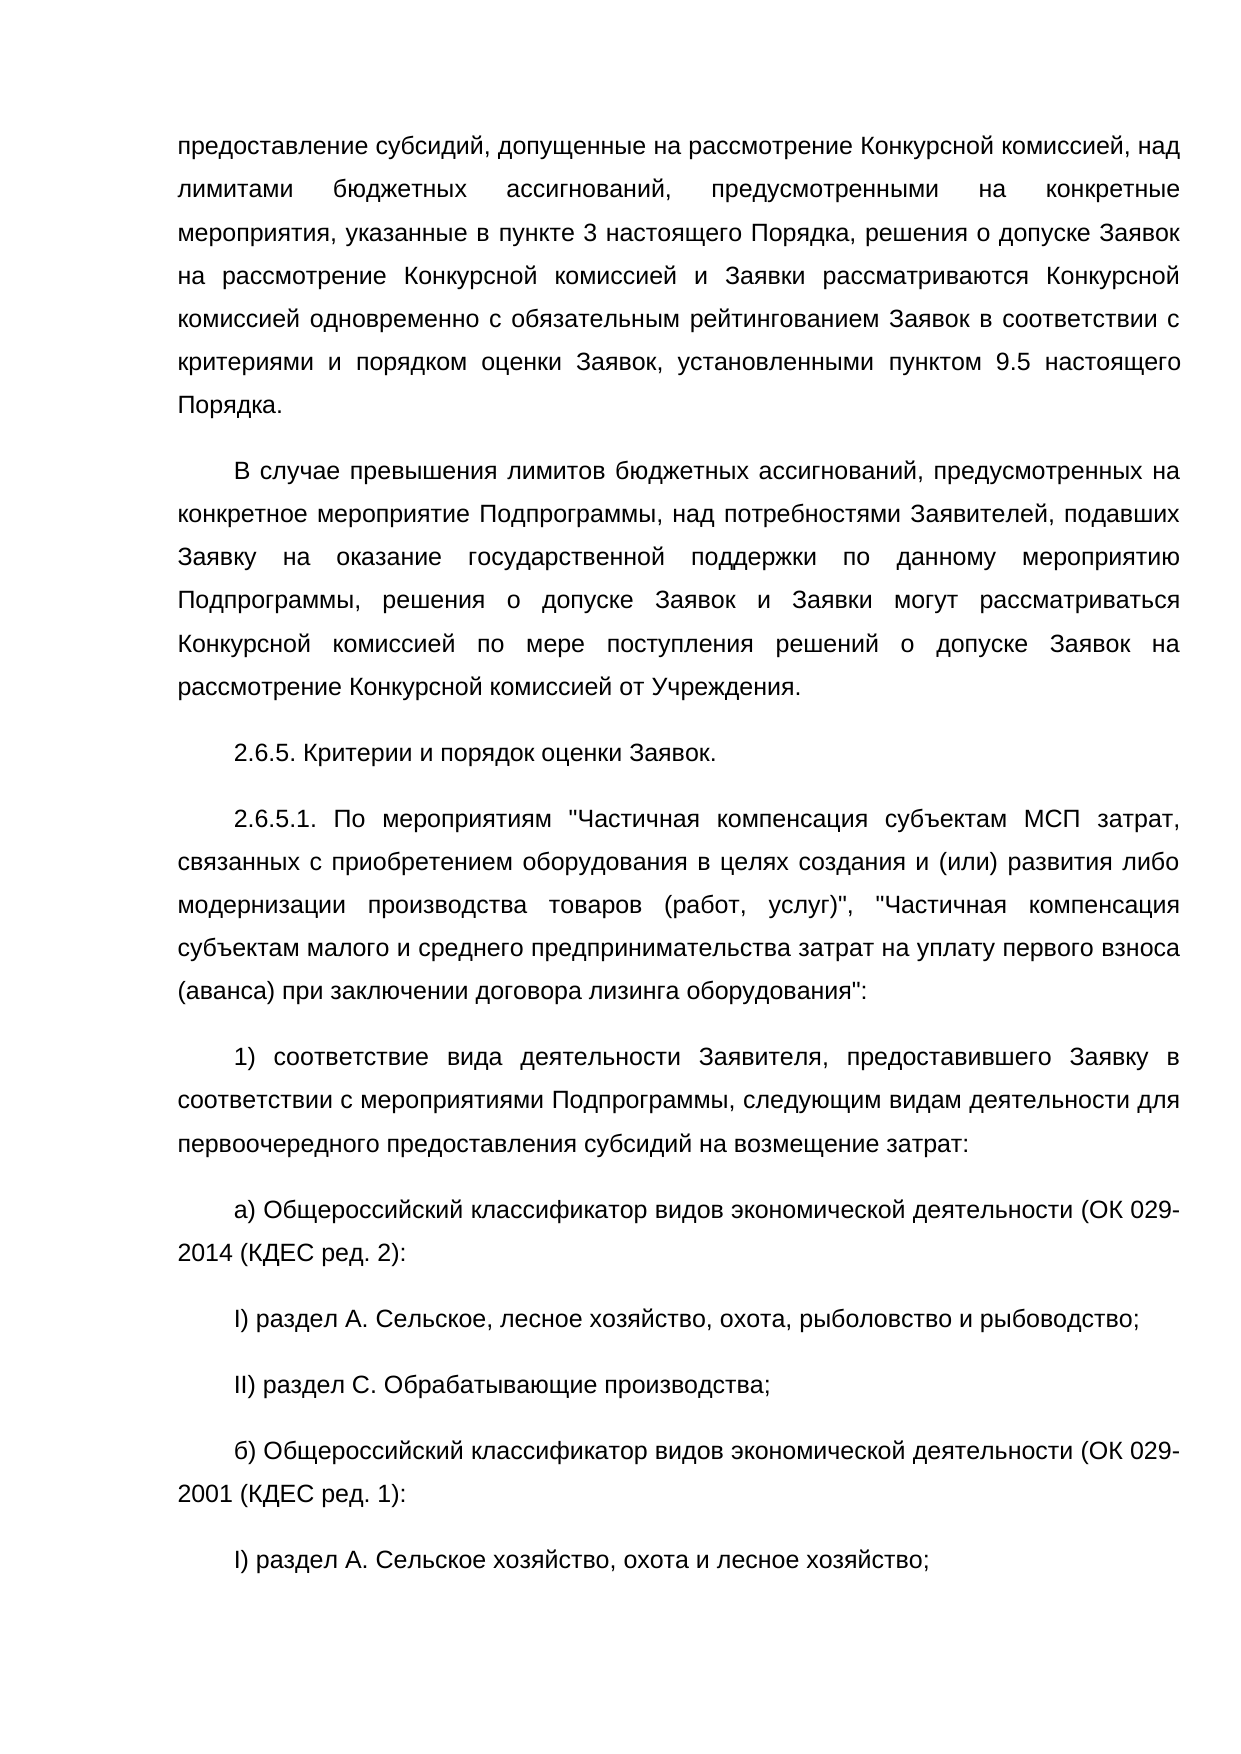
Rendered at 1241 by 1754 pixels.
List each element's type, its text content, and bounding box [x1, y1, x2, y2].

text 1) соответствие вида деятельности Заявителя, предоставившего Заявку в соответствии с мероприятиями Подпрограммы, следующим видам деятельности для первоочередного предоставления субсидий на возмещение затрат: [177, 1042, 1181, 1157]
text б) Общероссийский классификатор видов экономической деятельности (ОК 029-2001 (КДЕС ред. 1): [177, 1436, 1181, 1508]
text I) раздел A. Сельское хозяйство, охота и лесное хозяйство; [177, 1545, 1181, 1574]
text I) раздел A. Сельское, лесное хозяйство, охота, рыболовство и рыбоводство; [177, 1304, 1181, 1333]
text II) раздел C. Обрабатывающие производства; [177, 1370, 1181, 1399]
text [177, 131, 1181, 419]
text 2.6.5.1. По мероприятиям "Частичная компенсация субъектам МСП затрат, связанных с приобретением оборудования в целях создания и (или) развития либо модернизации производства товаров (работ, услуг)", "Частичная компенсация субъектам малого и среднего предпринимательства затрат на уплату первого взноса (аванса) при заключении договора лизинга оборудования": [177, 804, 1181, 1005]
text В случае превышения лимитов бюджетных ассигнований, предусмотренных на конкретное мероприятие Подпрограммы, над потребностями Заявителей, подавших Заявку на оказание государственной поддержки по данному мероприятию Подпрограммы, решения о допуске Заявок и Заявки могут рассматриваться Конкурсной комиссией по мере поступления решений о допуске Заявок на рассмотрение Конкурсной комиссией от Учреждения. [177, 456, 1181, 701]
text 2.6.5. Критерии и порядок оценки Заявок. [177, 738, 1181, 767]
text а) Общероссийский классификатор видов экономической деятельности (ОК 029-2014 (КДЕС ред. 2): [177, 1195, 1181, 1267]
